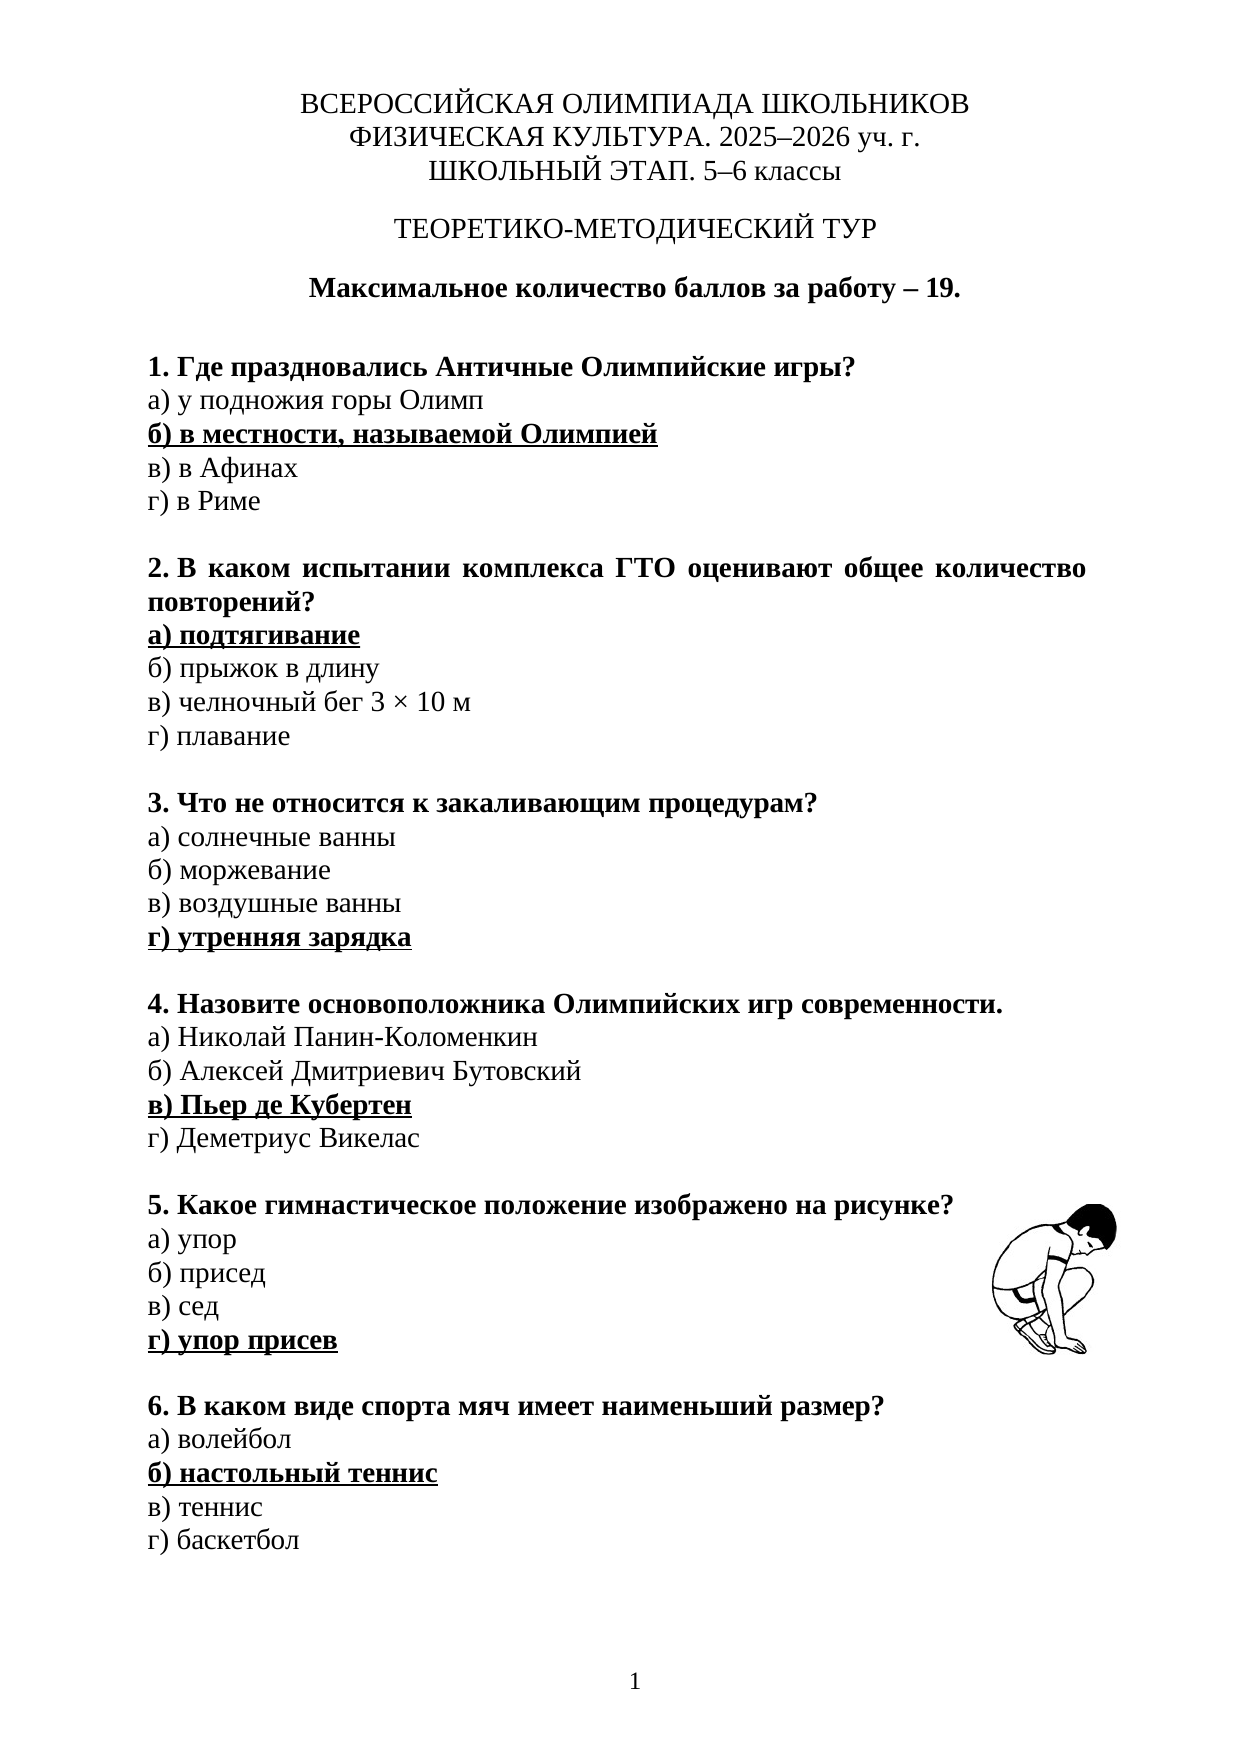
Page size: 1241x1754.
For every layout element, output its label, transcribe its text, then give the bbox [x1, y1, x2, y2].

text а) упор б) присед в) сед [147, 1221, 266, 1322]
text в) воздушные ванны [147, 886, 1137, 919]
text а) у подножия горы Олимп [147, 383, 1137, 416]
text г) баскетбол [147, 1523, 1137, 1556]
list Назовите основоположника Олимпийских игр современности. [147, 987, 1137, 1020]
text а) Николай Панин-Коломенкин [147, 1020, 1137, 1053]
list Какое гимнастическое положение изображено на рисунке? [147, 1188, 1137, 1221]
text г) утренняя зарядка [147, 919, 1137, 953]
text а) волейбол [147, 1422, 1137, 1456]
text в) Пьер де Кубертен [147, 1087, 1137, 1121]
text в) теннис [147, 1489, 1137, 1523]
picture [991, 1204, 1123, 1355]
list В каком испытании комплекса ГТО оценивают общее количество повторений? [147, 551, 1122, 618]
text ВСЕРОССИЙСКАЯ ОЛИМПИАДА ШКОЛЬНИКОВ ФИЗИЧЕСКАЯ КУЛЬТУРА. 2025–2026 уч. г. [206, 86, 1063, 153]
text Максимальное количество баллов за работу – 19. [206, 270, 1063, 304]
text а) подтягивание [147, 618, 1137, 651]
text б) настольный теннис [147, 1456, 1137, 1489]
list Что не относится к закаливающим процедурам? [147, 786, 1137, 819]
text ШКОЛЬНЫЙ ЭТАП. 5–6 классы ТЕОРЕТИКО-МЕТОДИЧЕСКИЙ ТУР [393, 153, 877, 245]
list В каком виде спорта мяч имеет наименьший размер? [147, 1389, 1137, 1422]
text в) челночный бег 3 × 10 м г) плавание [147, 684, 487, 752]
text б) в местности, называемой Олимпией [147, 417, 1137, 450]
text б) Алексей Дмитриевич Бутовский [147, 1053, 1137, 1087]
text б) прыжок в длину [147, 651, 1137, 684]
text г) упор присев [147, 1322, 1137, 1356]
text в) в Афинах г) в Риме [147, 450, 314, 517]
text г) Деметриус Викелас [147, 1121, 1137, 1154]
text а) солнечные ванны б) моржевание [147, 819, 402, 886]
list Где праздновались Античные Олимпийские игры? [147, 350, 1137, 383]
